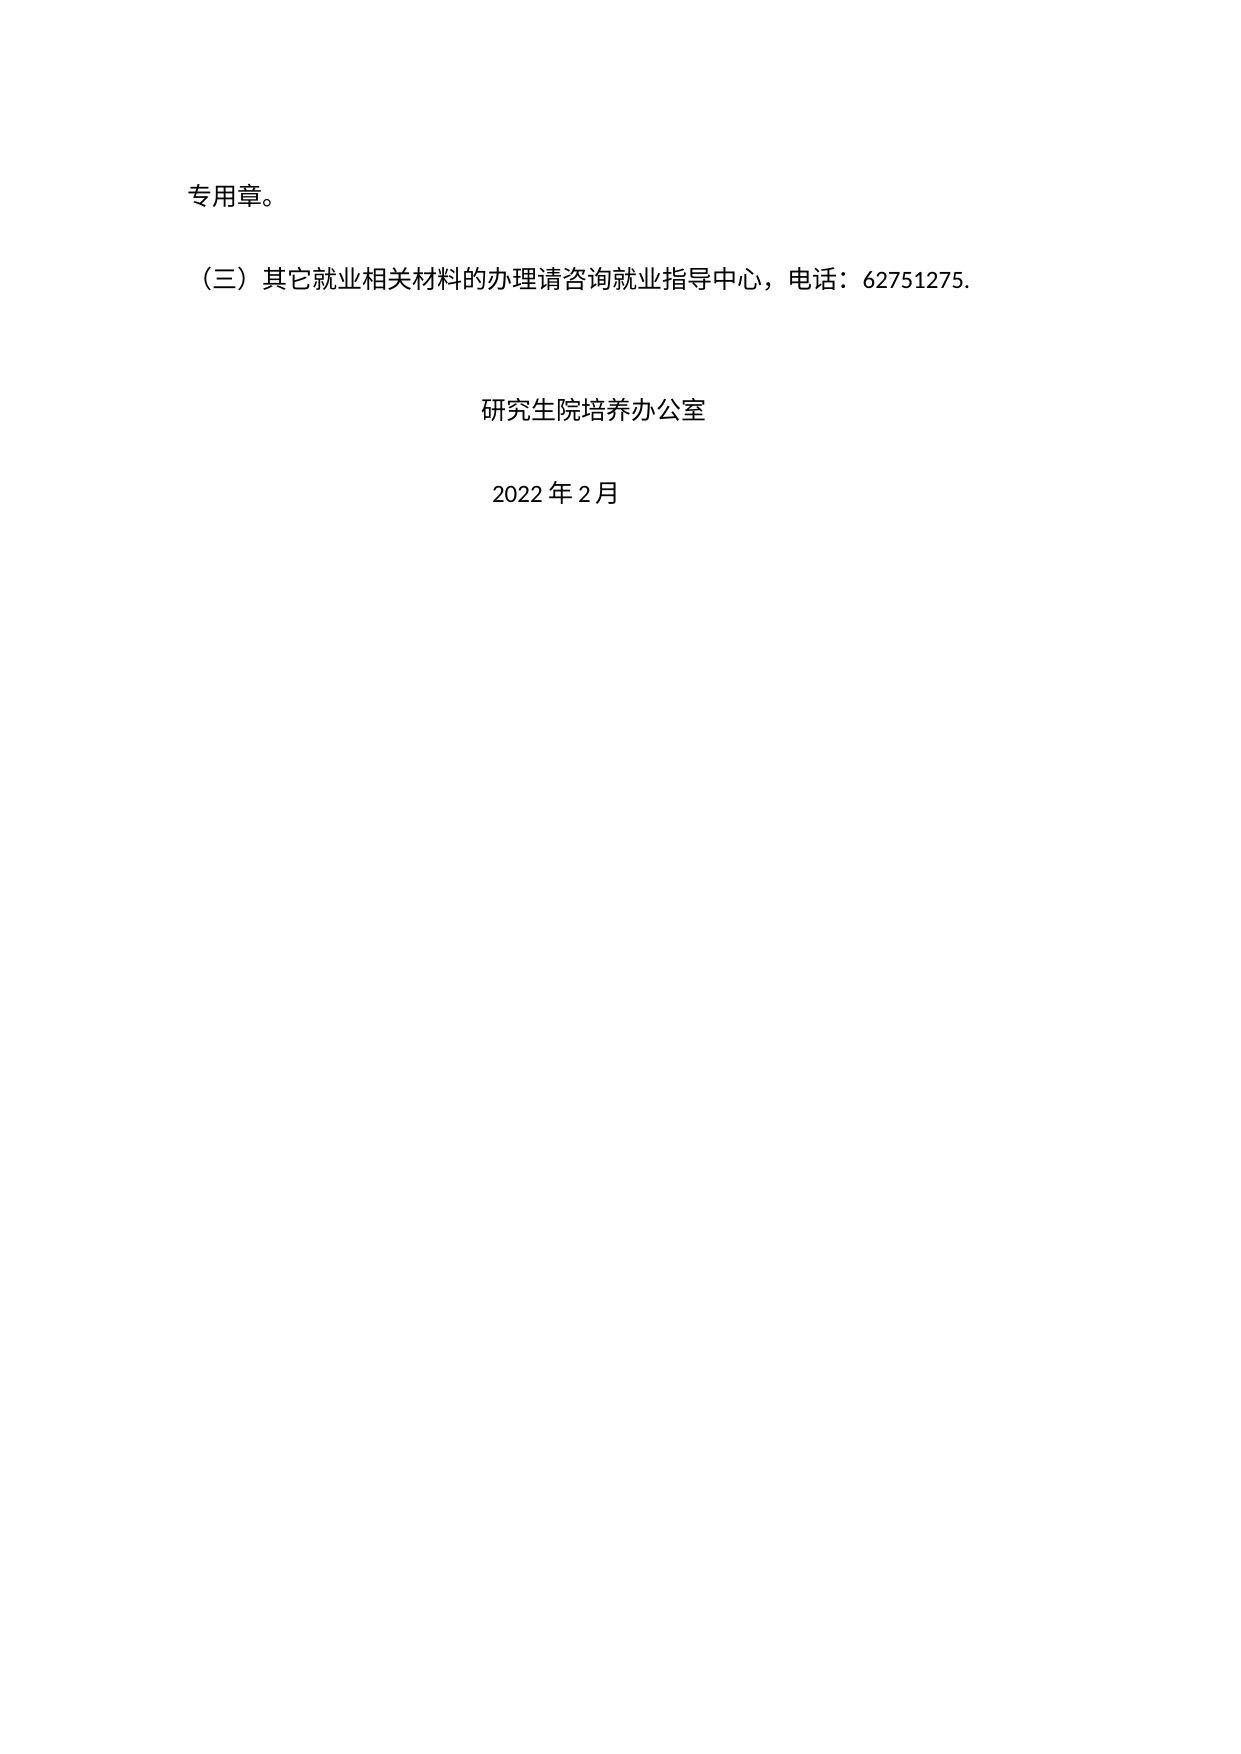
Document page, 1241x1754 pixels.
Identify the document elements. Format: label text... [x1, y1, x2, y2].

text 2022年2月 [187, 459, 1053, 524]
text （三）其它就业相关材料的办理请咨询就业指导中心，电话：62751275. [187, 245, 1053, 310]
text 研究生院培养办公室 [187, 376, 1053, 441]
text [187, 162, 1053, 227]
